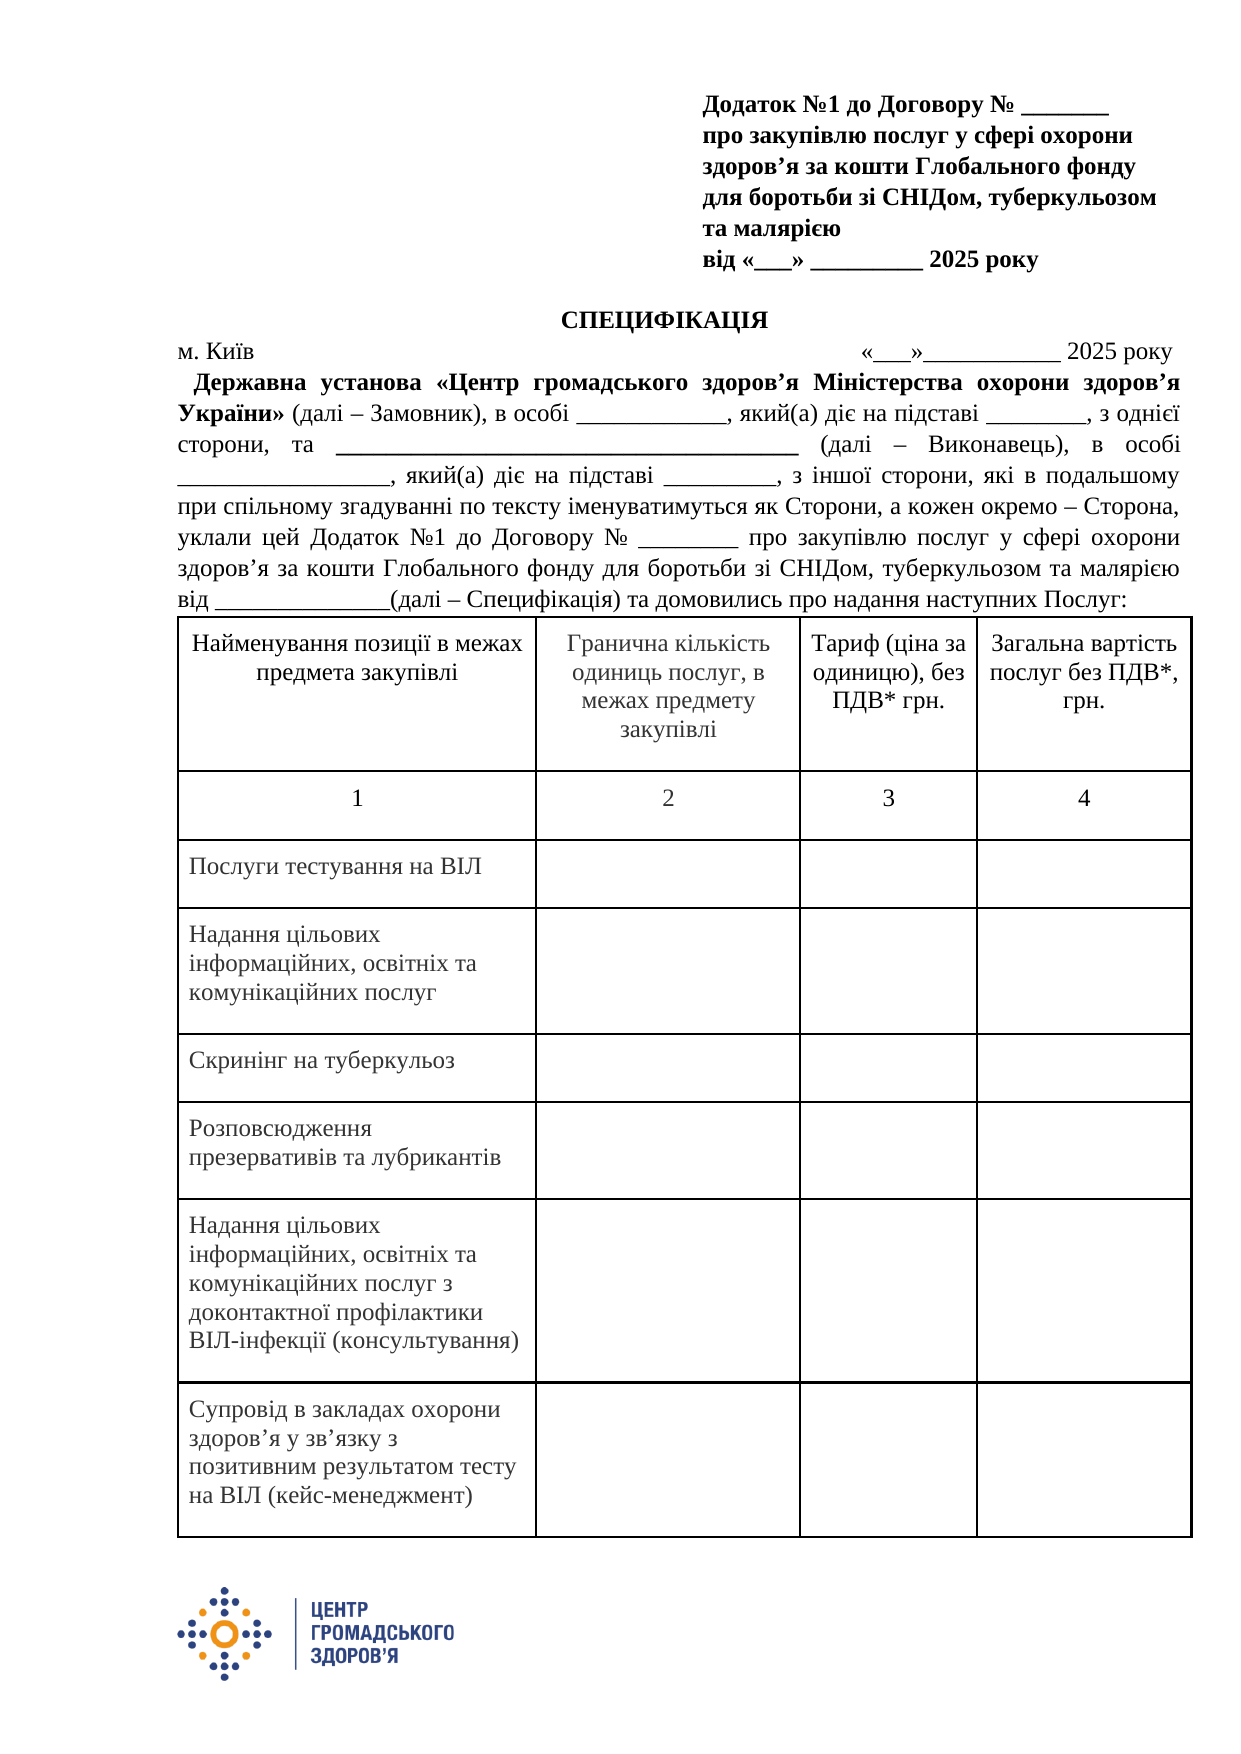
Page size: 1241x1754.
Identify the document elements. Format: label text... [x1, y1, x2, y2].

table_cell [801, 1103, 976, 1198]
text про закупівлю послуг у сфері охорони здоров’я за кошти Глобального фонду для боротьби зі СНІДом, туберкульозом та малярією [702, 120, 1181, 242]
text Державна установа «Центр громадського здоров’я Міністерства охорони здоров’я України» (далі – Замовник), в особі ____________, який(а) діє на підставі ________, з однієї сторони, та _____________________________________ (далі – Виконавець), в особі _________________, який(а) діє на підставі _________, з іншої сторони, які в подальшому при спільному згадуванні по тексту іменуватимуться як Сторони, а кожен окремо – Сторона, уклали цей Додаток №1 до Договору № ________ про закупівлю послуг у сфері охорони здоров’я за кошти Глобального фонду для боротьби зі СНІДом, туберкульозом та малярією від ______________(далі – Специфікація) та домовились про надання наступних Послуг: [177, 367, 1181, 613]
table_cell [537, 841, 799, 907]
table_cell [801, 1200, 976, 1381]
table_cell [537, 1384, 799, 1536]
text Додаток №1 до Договору № _______ [702, 89, 1181, 117]
table_cell [978, 1035, 1190, 1101]
table_cell Скринінг на туберкульоз [179, 1035, 535, 1101]
table_header Тариф (ціна за одиницю), без ПДВ* грн. [801, 618, 976, 770]
table_cell 2 [537, 772, 799, 838]
table_cell Супровід в закладах охорони здоров’я у зв’язку з позитивним результатом тесту на ВІЛ (кейс-менеджмент) [179, 1384, 535, 1536]
table_cell 4 [978, 772, 1190, 838]
table_cell Надання цільових інформаційних, освітніх та комунікаційних послуг [179, 909, 535, 1033]
table_cell [978, 1103, 1190, 1198]
table_header Гранична кількість одиниць послуг, в межах предмету закупівлі [537, 618, 799, 770]
table_cell [978, 1384, 1190, 1536]
table_header Загальна вартість послуг без ПДВ*, грн. [978, 618, 1190, 770]
table_cell [978, 909, 1190, 1033]
table_cell [801, 909, 976, 1033]
picture [177, 1587, 454, 1681]
table_cell [801, 1035, 976, 1101]
table_cell Послуги тестування на ВІЛ [179, 841, 535, 907]
table_cell 1 [179, 772, 535, 838]
table_cell [978, 1200, 1190, 1381]
table_cell [537, 1035, 799, 1101]
text м. Київ «___»___________ 2025 року [177, 336, 1181, 365]
table_cell [801, 1384, 976, 1536]
table_cell Надання цільових інформаційних, освітніх та комунікаційних послуг з доконтактної профілактики ВІЛ-інфекції (консультування) [179, 1200, 535, 1381]
text СПЕЦИФІКАЦІЯ [561, 305, 1181, 334]
table_cell [537, 1200, 799, 1381]
table_cell [537, 1103, 799, 1198]
table_header Найменування позиції в межах предмета закупівлі [179, 618, 535, 770]
table_cell [801, 841, 976, 907]
table_cell [537, 909, 799, 1033]
table_cell [978, 841, 1190, 907]
table_cell 3 [801, 772, 976, 838]
text від «___» _________ 2025 року [702, 244, 1181, 273]
table_cell Розповсюдження презервативів та лубрикантів [179, 1103, 535, 1198]
